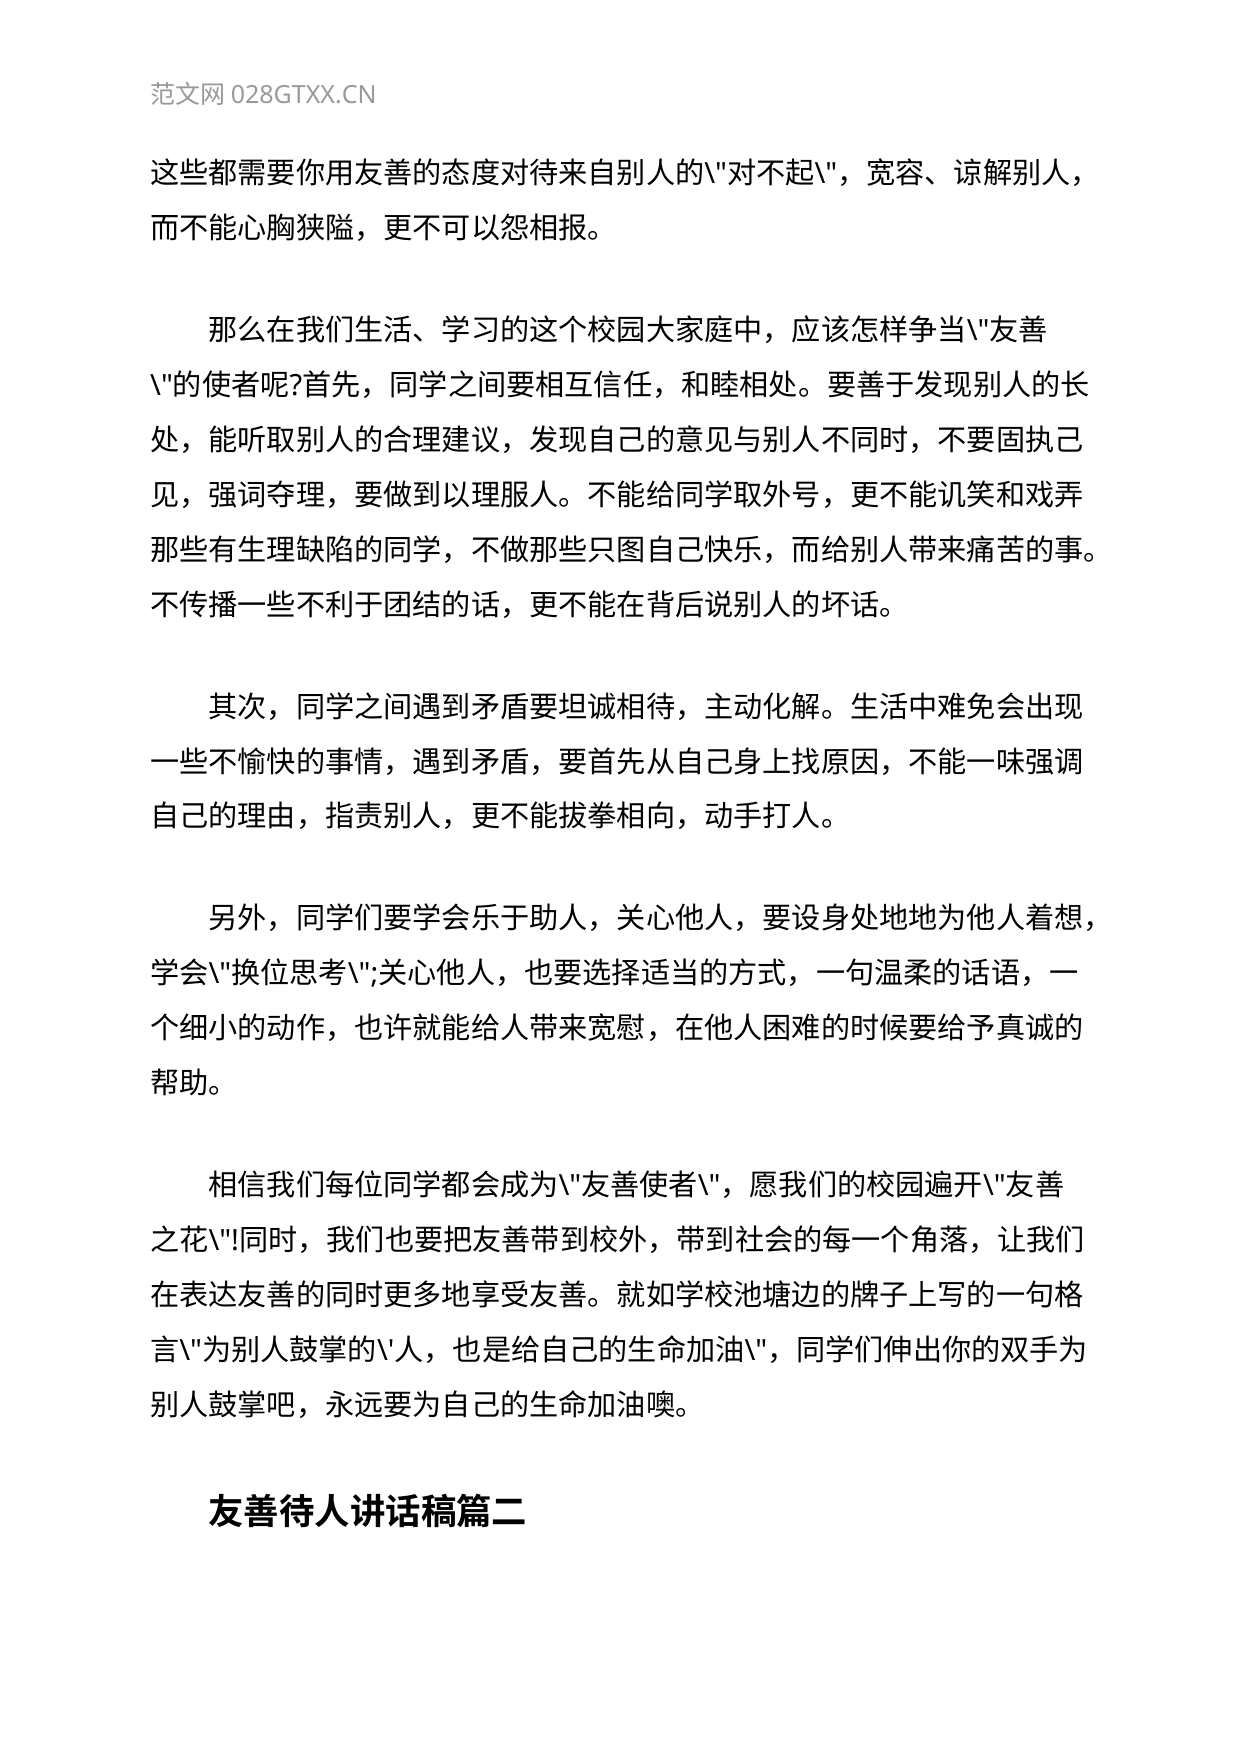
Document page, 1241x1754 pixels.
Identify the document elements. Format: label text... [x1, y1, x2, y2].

text 相信我们每位同学都会成为\"友善使者\"，愿我们的校园遍开\"友善之花\"!同时，我们也要把友善带到校外，带到社会的每一个角落，让我们在表达友善的同时更多地享受友善。就如学校池塘边的牌子上写的一句格言\"为别人鼓掌的\'人，也是给自己的生命加油\"，同学们伸出你的双手为别人鼓掌吧，永远要为自己的生命加油噢。 [150, 1161, 1090, 1423]
text 其次，同学之间遇到矛盾要坦诚相待，主动化解。生活中难免会出现一些不愉快的事情，遇到矛盾，要首先从自己身上找原因，不能一味强调自己的理由，指责别人，更不能拔拳相向，动手打人。 [150, 683, 1090, 835]
text 那么在我们生活、学习的这个校园大家庭中，应该怎样争当\"友善\"的使者呢?首先，同学之间要相互信任，和睦相处。要善于发现别人的长处，能听取别人的合理建议，发现自己的意见与别人不同时，不要固执己见，强词夺理，要做到以理服人。不能给同学取外号，更不能讥笑和戏弄那些有生理缺陷的同学，不做那些只图自己快乐，而给别人带来痛苦的事。不传播一些不利于团结的话，更不能在背后说别人的坏话。 [150, 307, 1090, 624]
text 另外，同学们要学会乐于助人，关心他人，要设身处地地为他人着想，学会\"换位思考\";关心他人，也要选择适当的方式，一句温柔的话语，一个细小的动作，也许就能给人带来宽慰，在他人困难的时候要给予真诚的帮助。 [150, 895, 1090, 1102]
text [150, 150, 1090, 247]
text 友善待人讲话稿篇二 [150, 1483, 1090, 1534]
